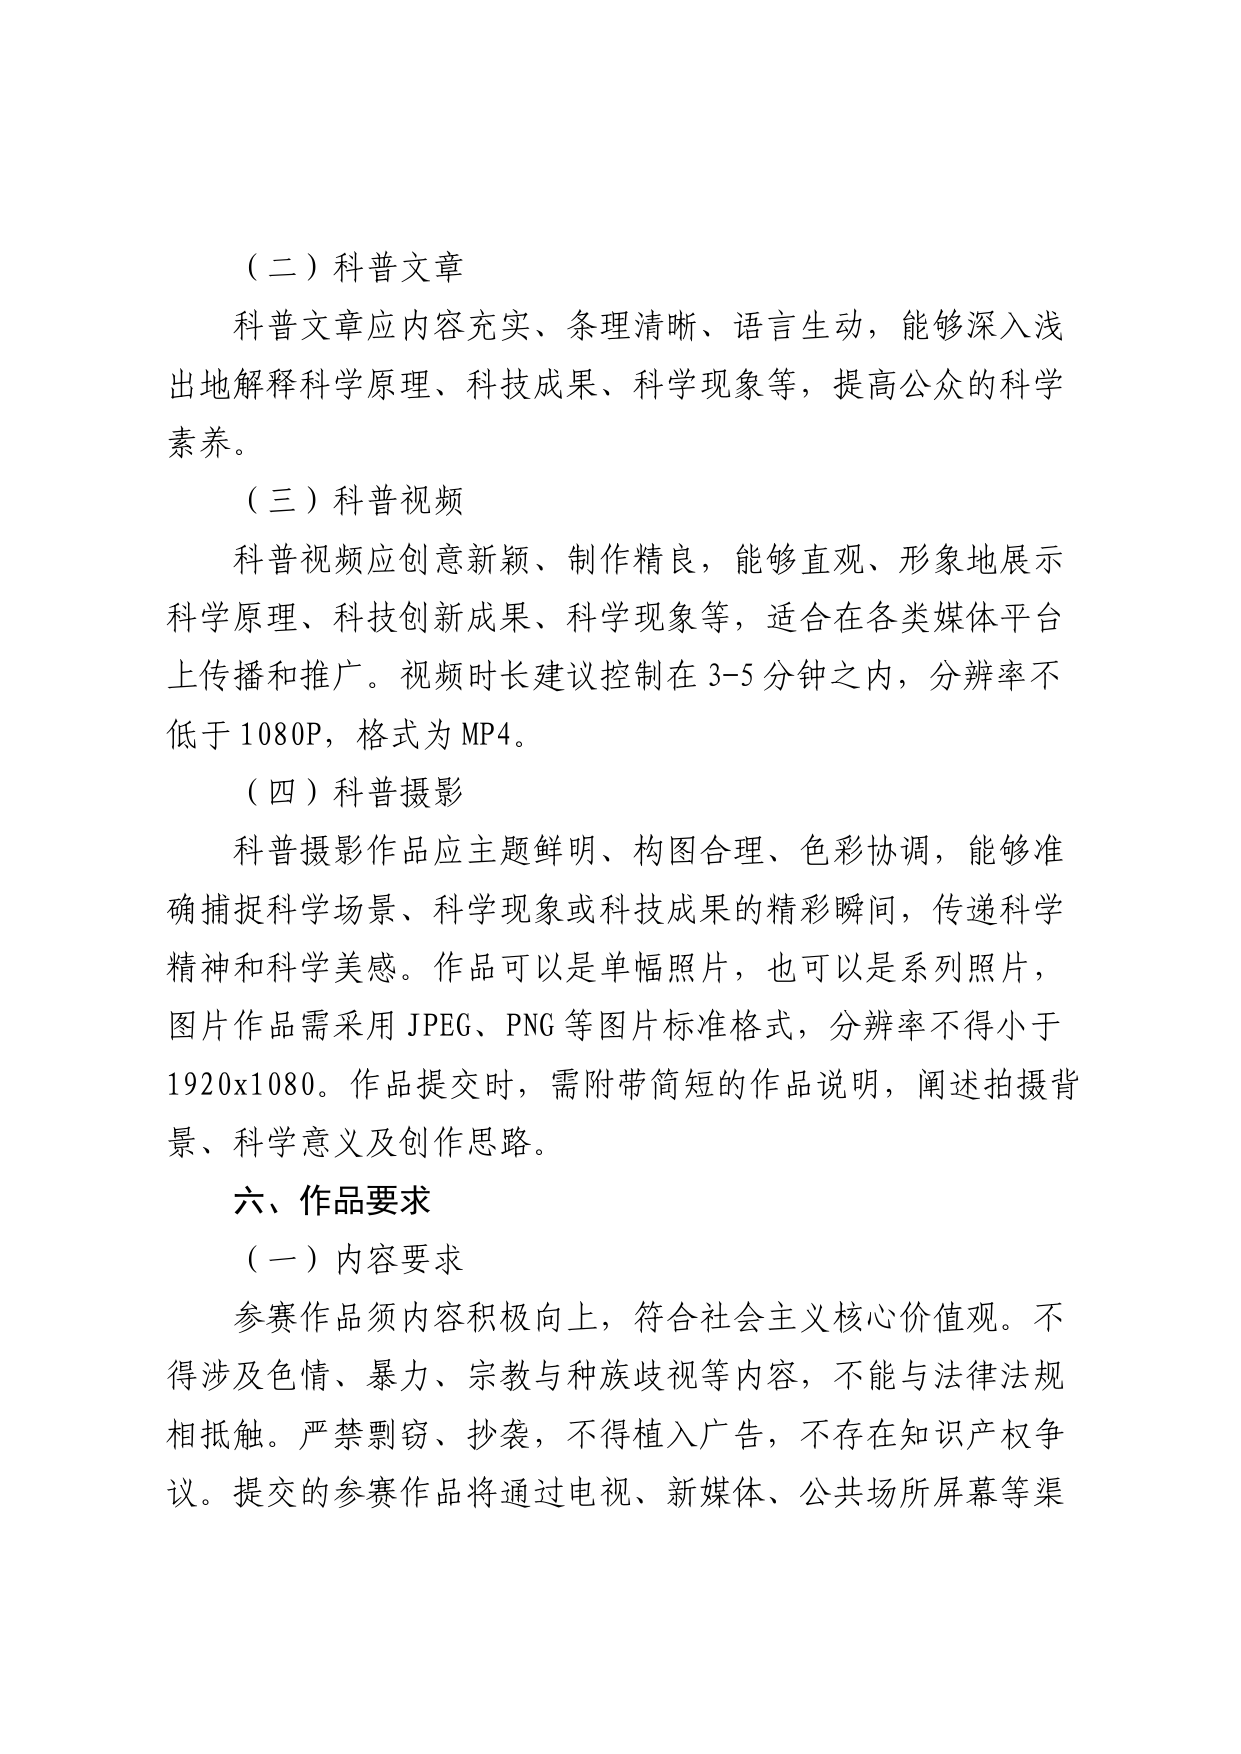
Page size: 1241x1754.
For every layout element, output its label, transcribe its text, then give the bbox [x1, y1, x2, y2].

text （二）科普文章 [165, 233, 1087, 291]
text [165, 1283, 1087, 1516]
text 六、作品要求 [165, 1166, 1087, 1224]
text （三）科普视频 [165, 466, 1087, 524]
text （四）科普摄影 [165, 758, 1087, 816]
text 科普文章应内容充实、条理清晰、语言生动，能够深入浅出地解释科学原理、科技成果、科学现象等，提高公众的科学素养。 [165, 291, 1087, 466]
text 科普视频应创意新颖、制作精良，能够直观、形象地展示科学原理、科技创新成果、科学现象等，适合在各类媒体平台上传播和推广。视频时长建议控制在3-5分钟之内，分辨率不低于1080P，格式为MP4。 [165, 524, 1087, 758]
text 科普摄影作品应主题鲜明、构图合理、色彩协调，能够准确捕捉科学场景、科学现象或科技成果的精彩瞬间，传递科学精神和科学美感。作品可以是单幅照片，也可以是系列照片，图片作品需采用JPEG、PNG等图片标准格式，分辨率不得小于1920x1080。作品提交时，需附带简短的作品说明，阐述拍摄背景、科学意义及创作思路。 [165, 816, 1087, 1166]
text （一）内容要求 [165, 1224, 1087, 1283]
